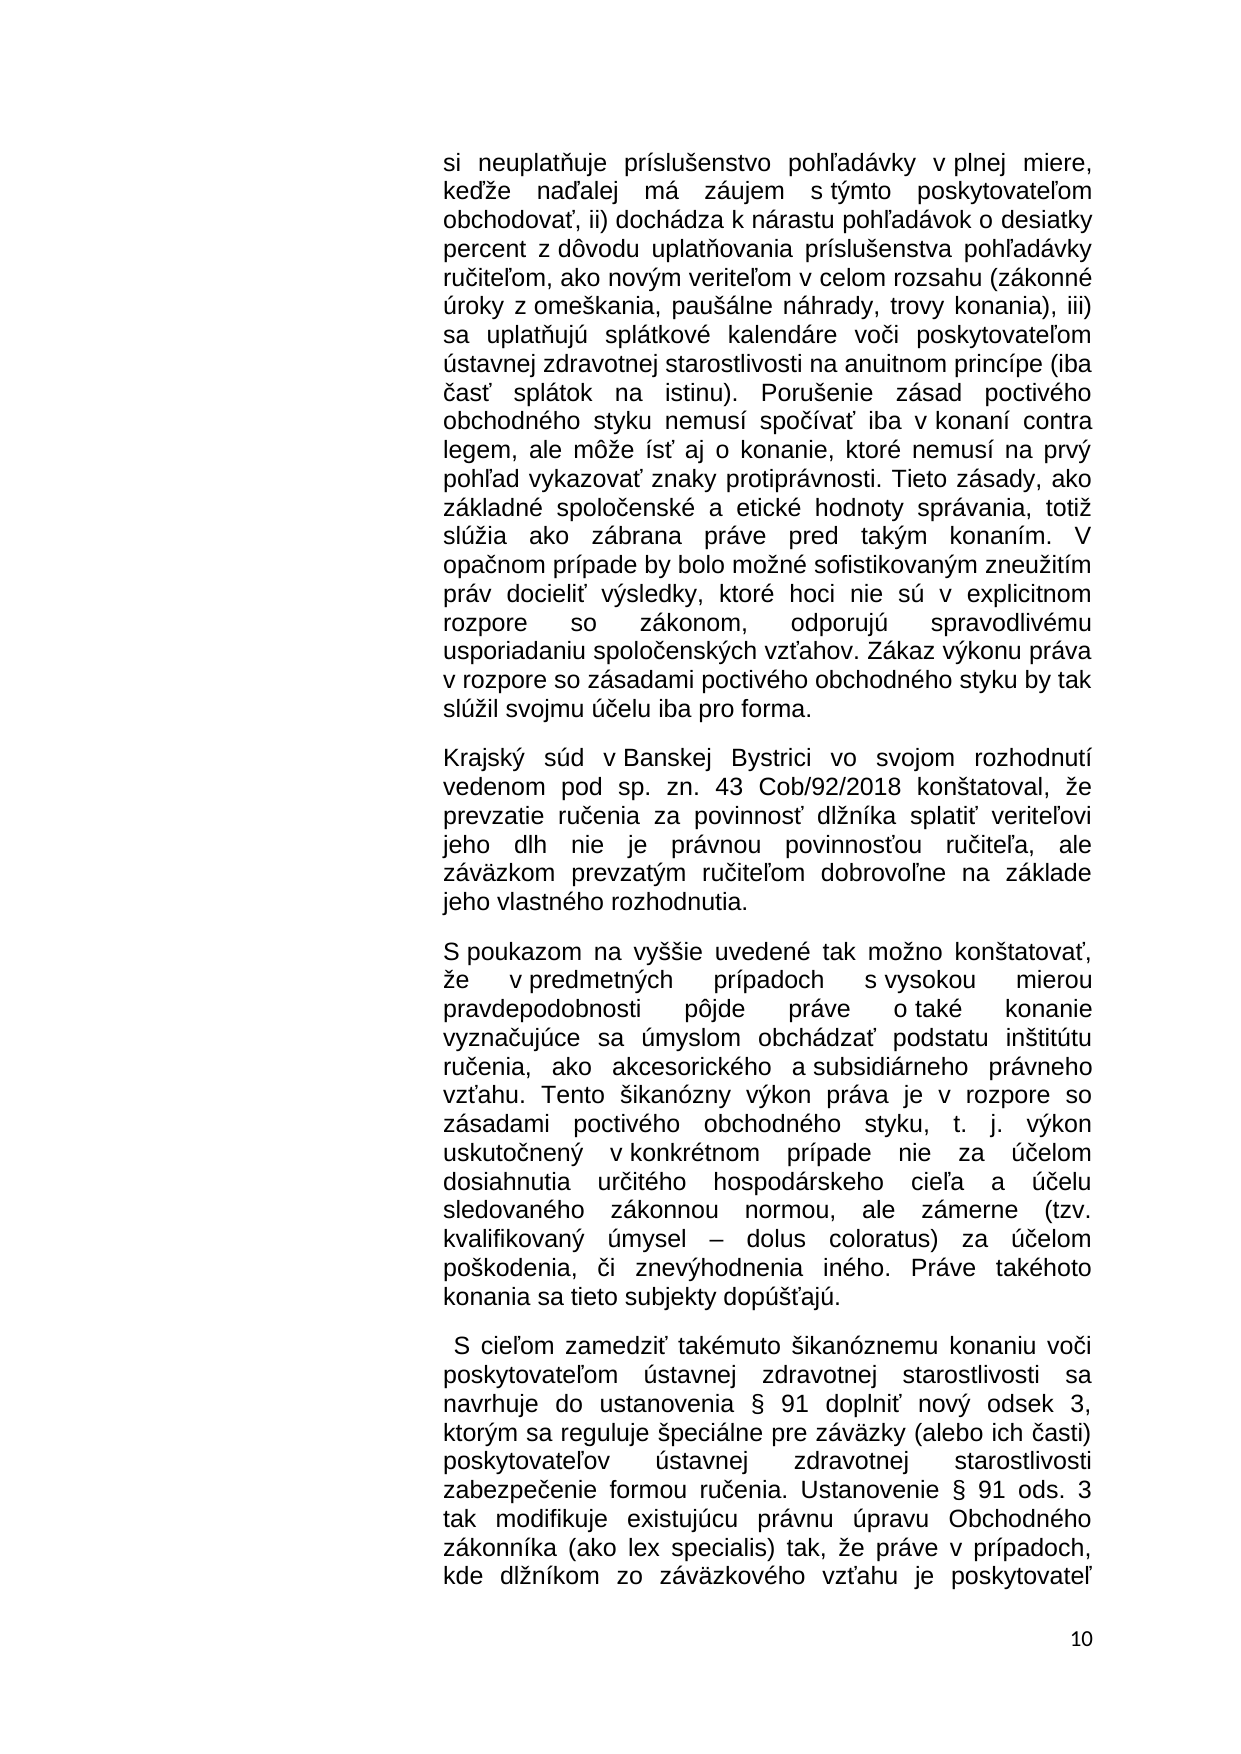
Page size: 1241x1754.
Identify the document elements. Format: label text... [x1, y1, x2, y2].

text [443, 148, 1093, 723]
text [443, 1331, 1093, 1590]
text Krajský súd v Banskej Bystrici vo svojom rozhodnutí vedenom pod sp. zn. 43 Cob/92/2018 konštatoval, že prevzatie ručenia za povinnosť dlžníka splatiť veriteľovi jeho dlh nie je právnou povinnosťou ručiteľa, ale záväzkom prevzatým ručiteľom dobrovoľne na základe jeho vlastného rozhodnutia. [443, 743, 1093, 916]
text S poukazom na vyššie uvedené tak možno konštatovať, že v predmetných prípadoch s vysokou mierou pravdepodobnosti pôjde práve o také konanie vyznačujúce sa úmyslom obchádzať podstatu inštitútu ručenia, ako akcesorického a subsidiárneho právneho vzťahu. Tento šikanózny výkon práva je v rozpore so zásadami poctivého obchodného styku, t. j. výkon uskutočnený v konkrétnom prípade nie za účelom dosiahnutia určitého hospodárskeho cieľa a účelu sledovaného zákonnou normou, ale zámerne (tzv. kvalifikovaný úmysel – dolus coloratus) za účelom poškodenia, či znevýhodnenia iného. Práve takéhoto konania sa tieto subjekty dopúšťajú. [443, 937, 1093, 1311]
